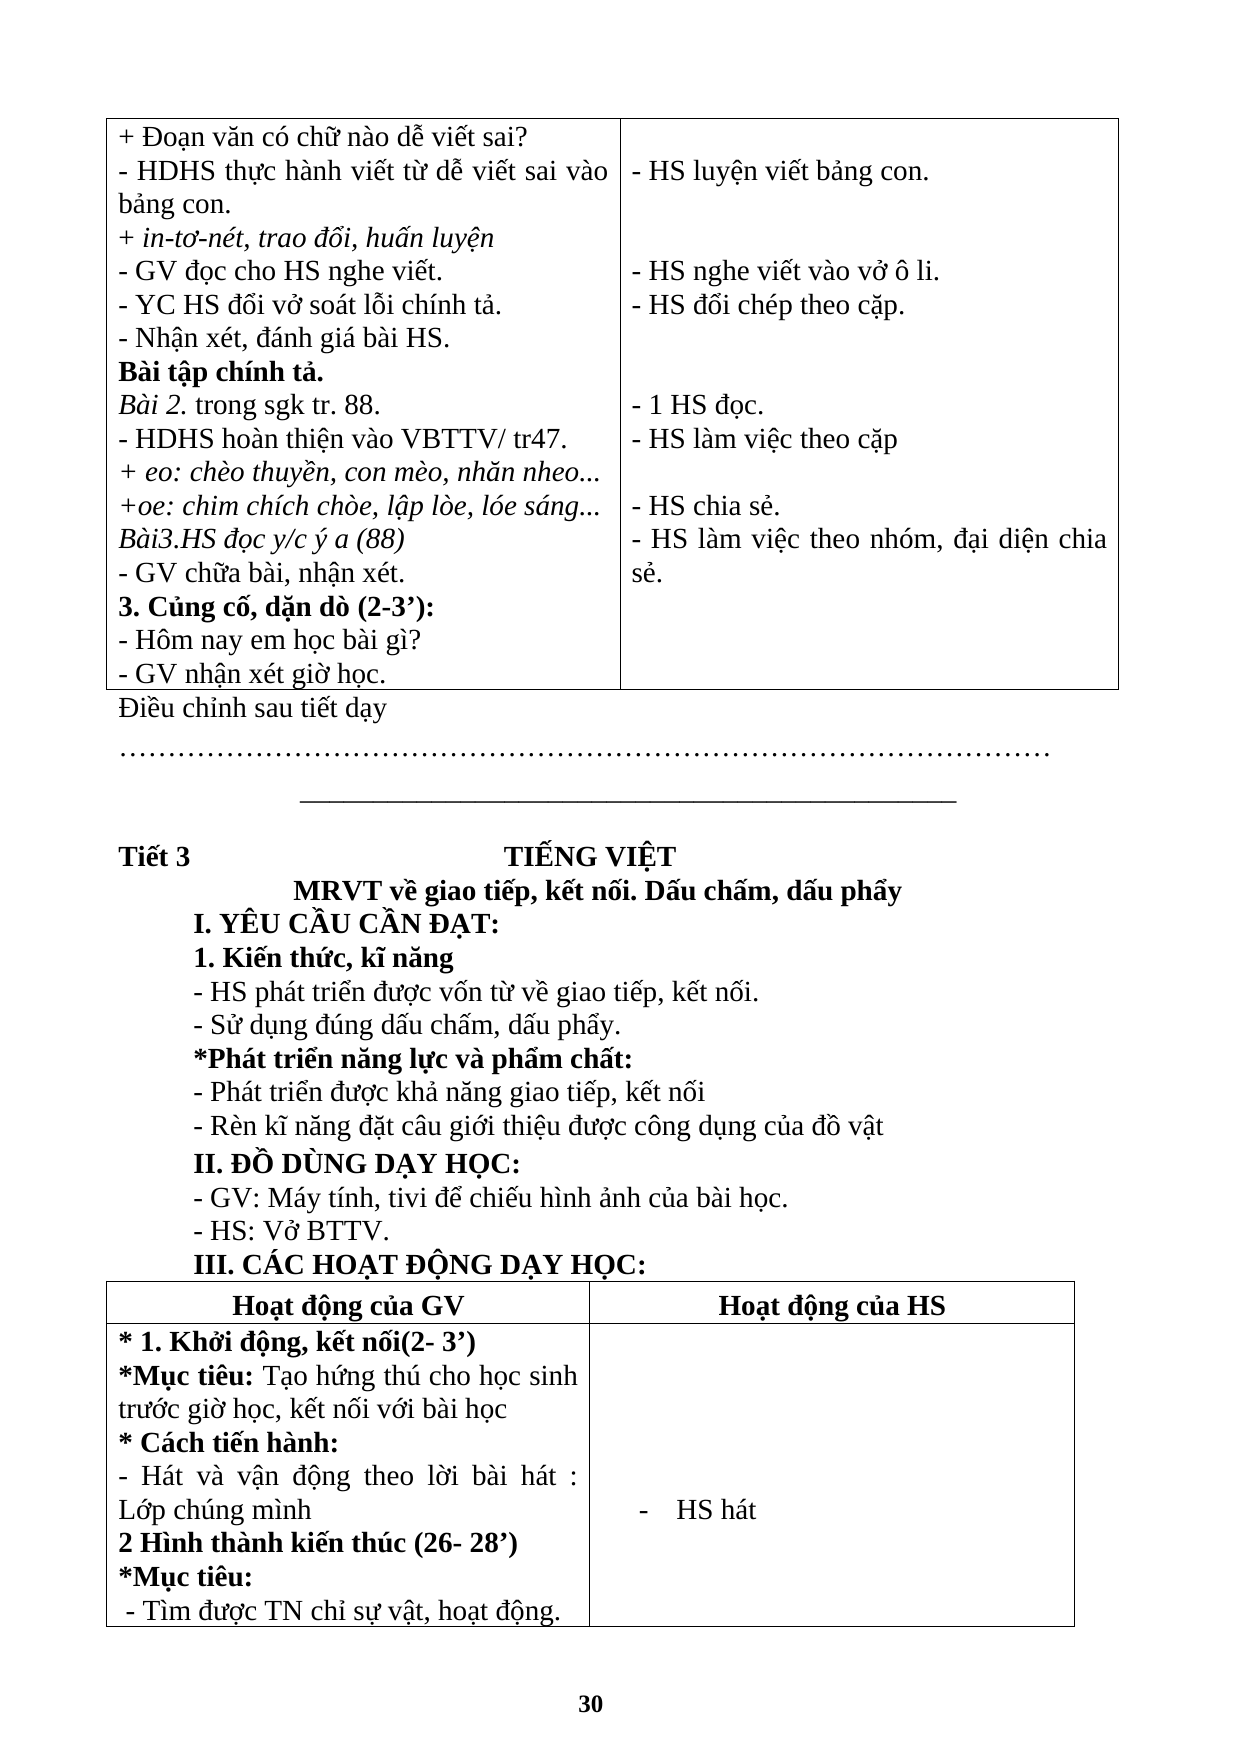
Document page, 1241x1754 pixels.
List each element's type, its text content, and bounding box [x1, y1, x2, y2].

text Điều chỉnh sau tiết dạy [118, 690, 1063, 724]
text III. CÁC HOẠT ĐỘNG DẠY HỌC: [193, 1247, 1063, 1281]
text *Phát triển năng lực và phẩm chất: [193, 1041, 1063, 1074]
table_header Hoạt động của HS [590, 1282, 1074, 1323]
text Tiết 3 TIẾNG VIỆT [118, 839, 1063, 873]
text I. YÊU CẦU CẦN ĐẠT: 1. Kiến thức, kĩ năng [193, 907, 1063, 974]
text - HS: Vở BTTV. [193, 1213, 1063, 1247]
text _____________________________________________ [118, 772, 1063, 806]
text - Phát triển được khả năng giao tiếp, kết nối [193, 1074, 1063, 1108]
text - GV: Máy tính, tivi để chiếu hình ảnh của bài học. [193, 1180, 1063, 1213]
text II. ĐỒ DÙNG DẠY HỌC: [193, 1146, 1063, 1180]
text - Sử dụng đúng dấu chấm, dấu phẩy. [193, 1007, 1063, 1041]
text - HS phát triển được vốn từ về giao tiếp, kết nối. [193, 974, 1063, 1007]
text MRVT về giao tiếp, kết nối. Dấu chấm, dấu phẩy [118, 873, 1063, 907]
table_header Hoạt động của GV [107, 1282, 589, 1323]
text - Rèn kĩ năng đặt câu giới thiệu được công dụng của đồ vật [193, 1108, 1032, 1141]
text …………………………………………………………………………………… [118, 729, 1063, 762]
